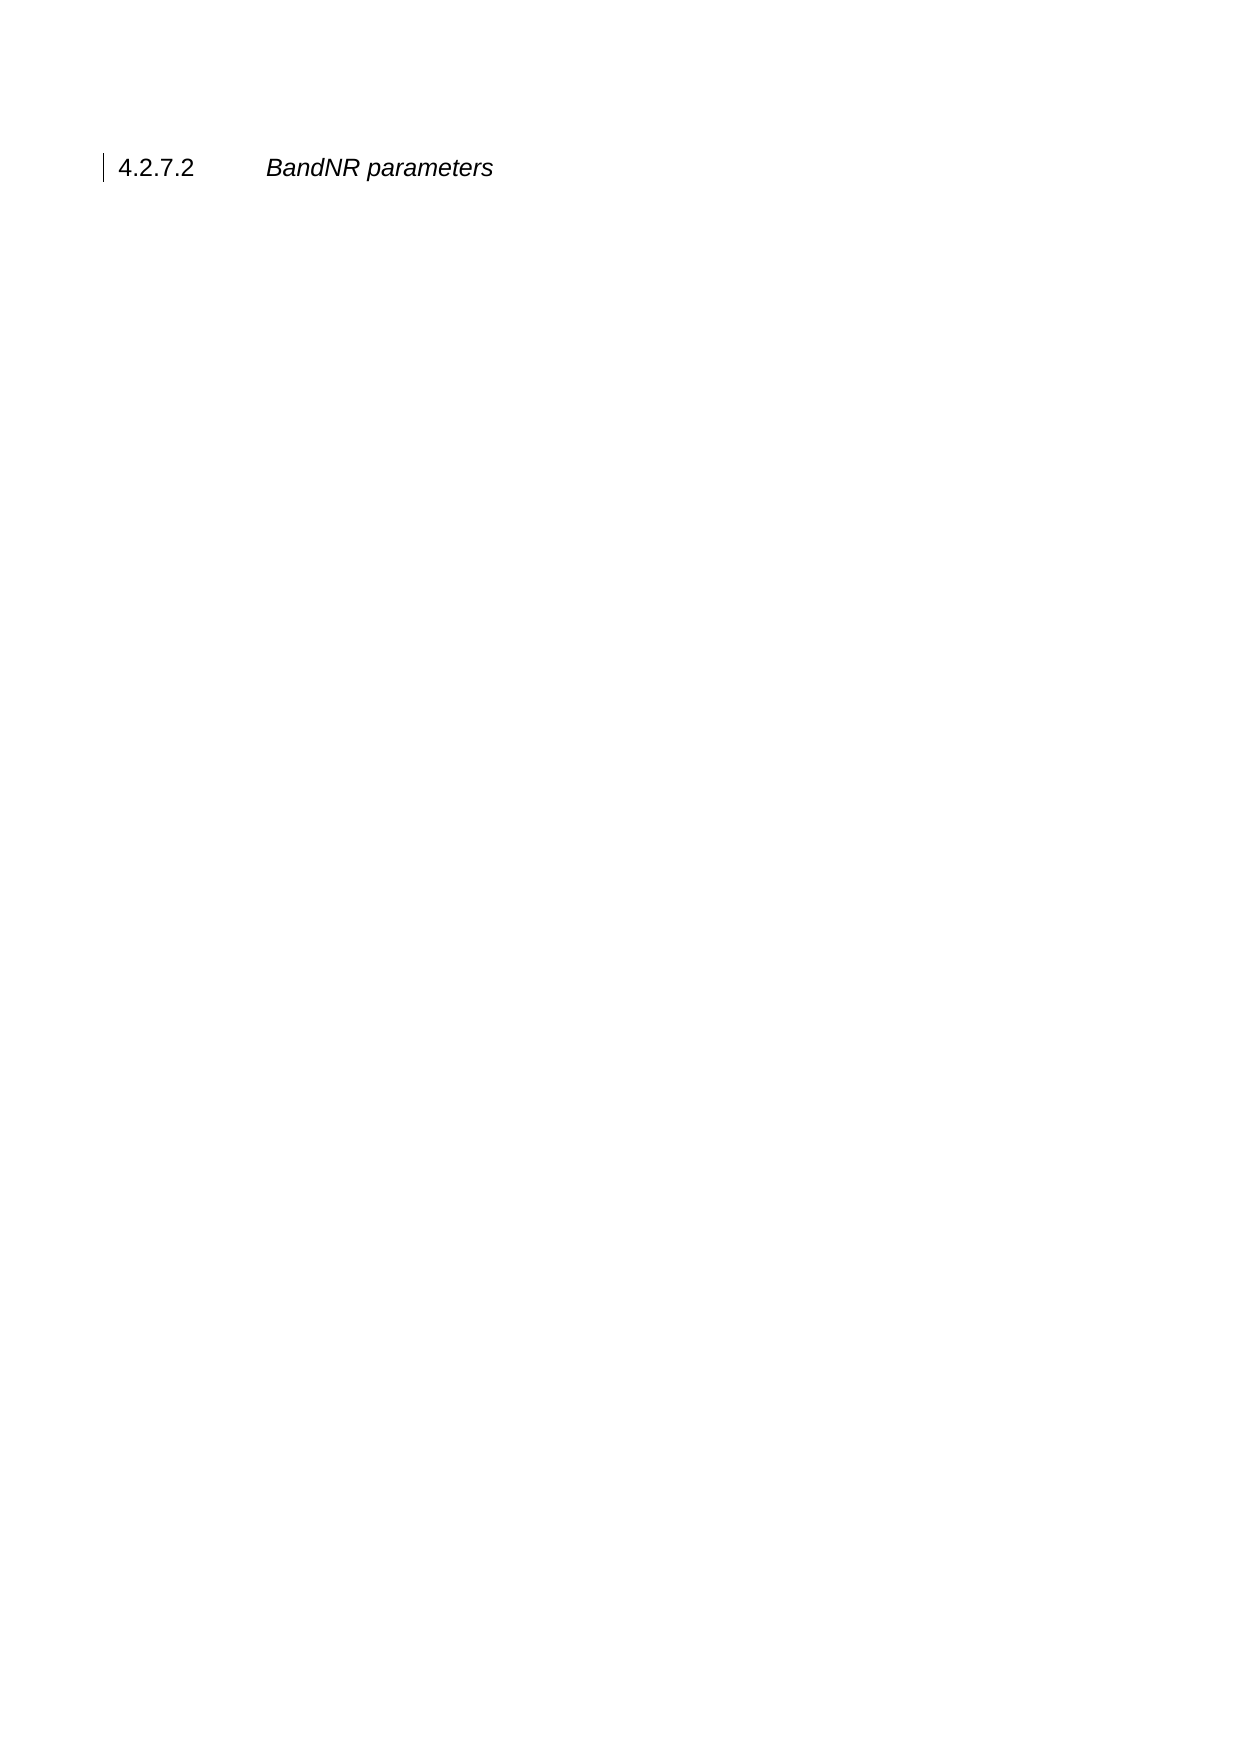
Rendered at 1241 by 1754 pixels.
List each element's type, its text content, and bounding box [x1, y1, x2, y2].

text 4.2.7.2 BandNR parameters [118, 153, 1122, 182]
